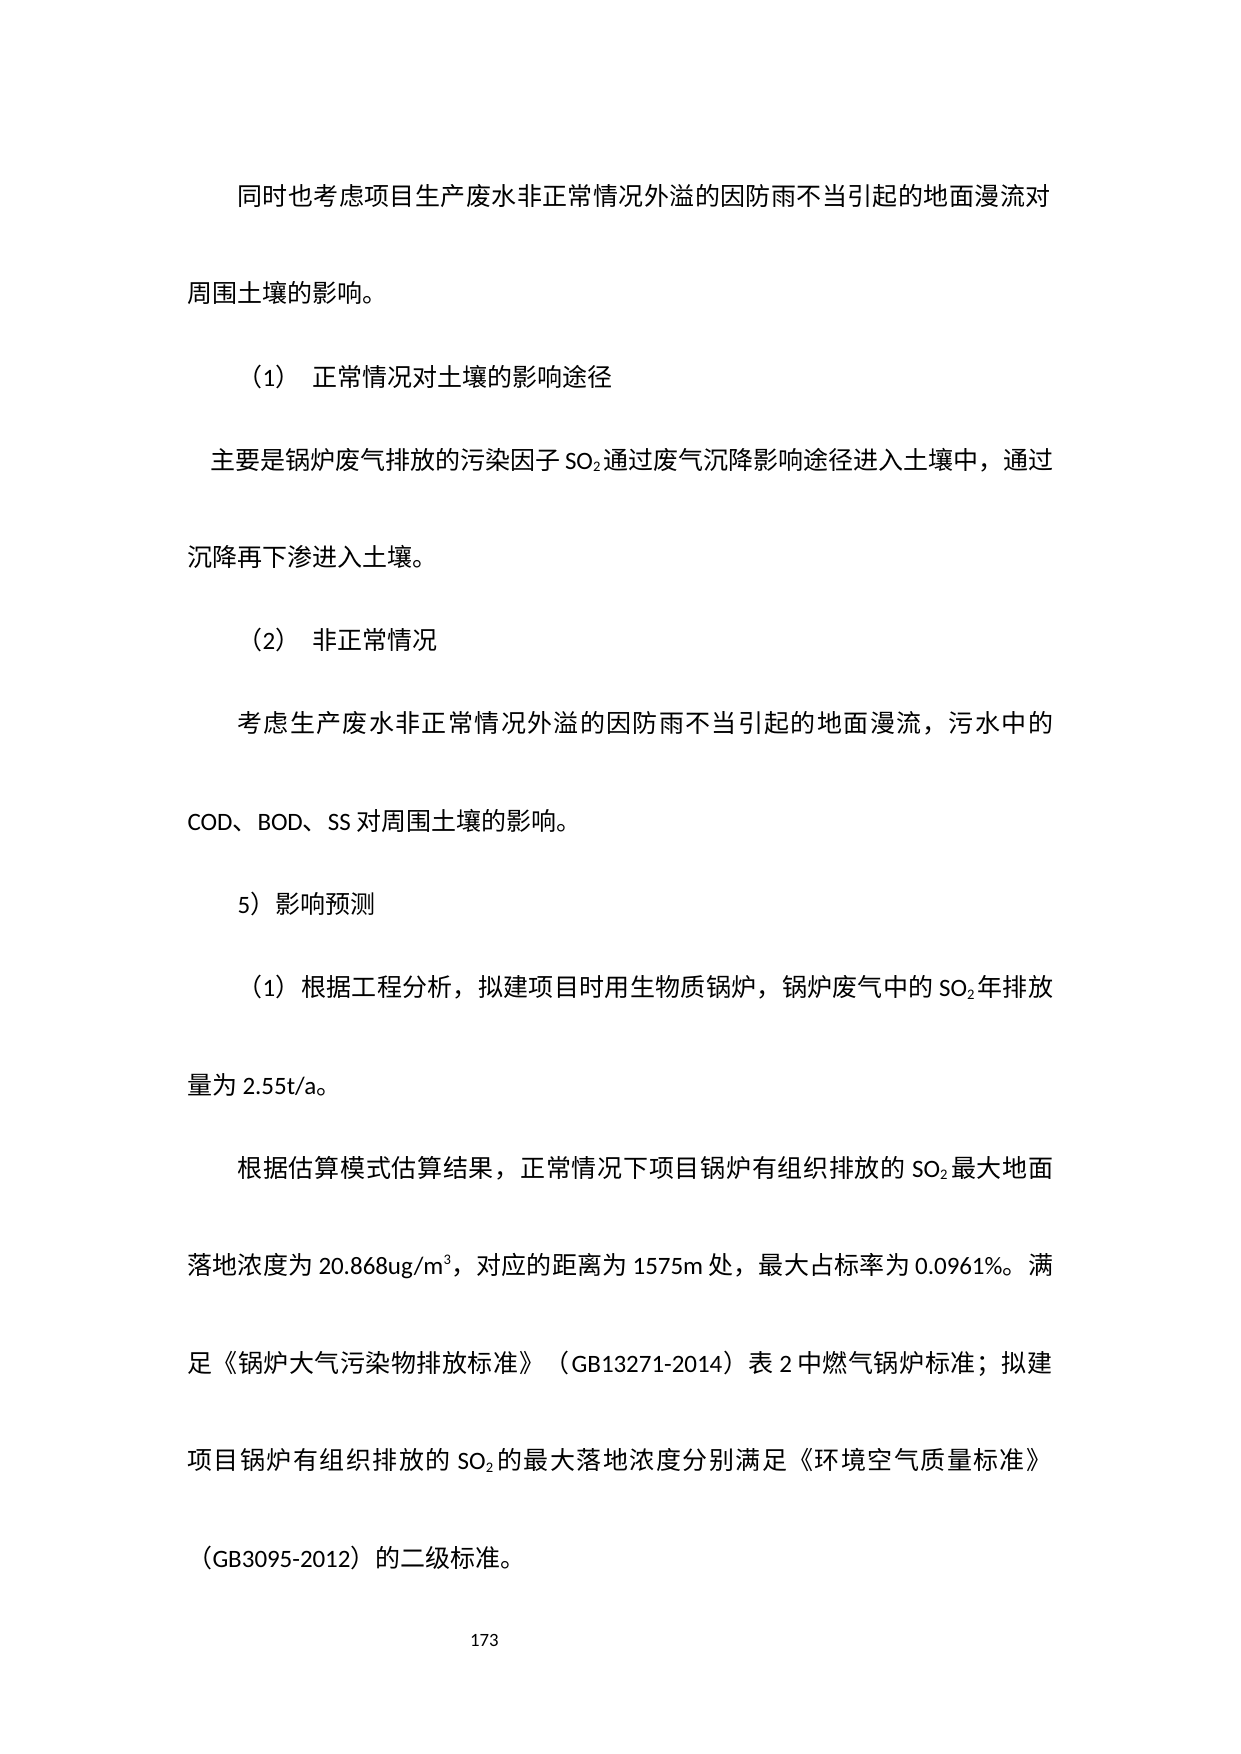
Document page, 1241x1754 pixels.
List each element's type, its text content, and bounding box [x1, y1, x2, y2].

list 非正常情况 [237, 606, 1053, 671]
text 主要是锅炉废气排放的污染因子SO2通过废气沉降影响途径进入土壤中，通过沉降再下渗进入土壤。 [187, 426, 1053, 588]
list 正常情况对土壤的影响途径 [237, 343, 1053, 408]
text 5）影响预测 [237, 870, 1053, 935]
text （1）根据工程分析，拟建项目时用生物质锅炉，锅炉废气中的SO2年排放量为2.55t/a。 [187, 953, 1053, 1116]
text 考虑生产废水非正常情况外溢的因防雨不当引起的地面漫流，污水中的COD、BOD、SS对周围土壤的影响。 [187, 689, 1053, 852]
text 同时也考虑项目生产废水非正常情况外溢的因防雨不当引起的地面漫流对周围土壤的影响。 [187, 162, 1053, 324]
text 根据估算模式估算结果，正常情况下项目锅炉有组织排放的SO2最大地面落地浓度为20.868ug/m3，对应的距离为1575m处，最大占标率为0.0961%。满足《锅炉大气污染物排放标准》（GB13271-2014）表2中燃气锅炉标准；拟建项目锅炉有组织排放的SO2的最大落地浓度分别满足《环境空气质量标准》（GB3095-2012）的二级标准。 [187, 1134, 1053, 1589]
